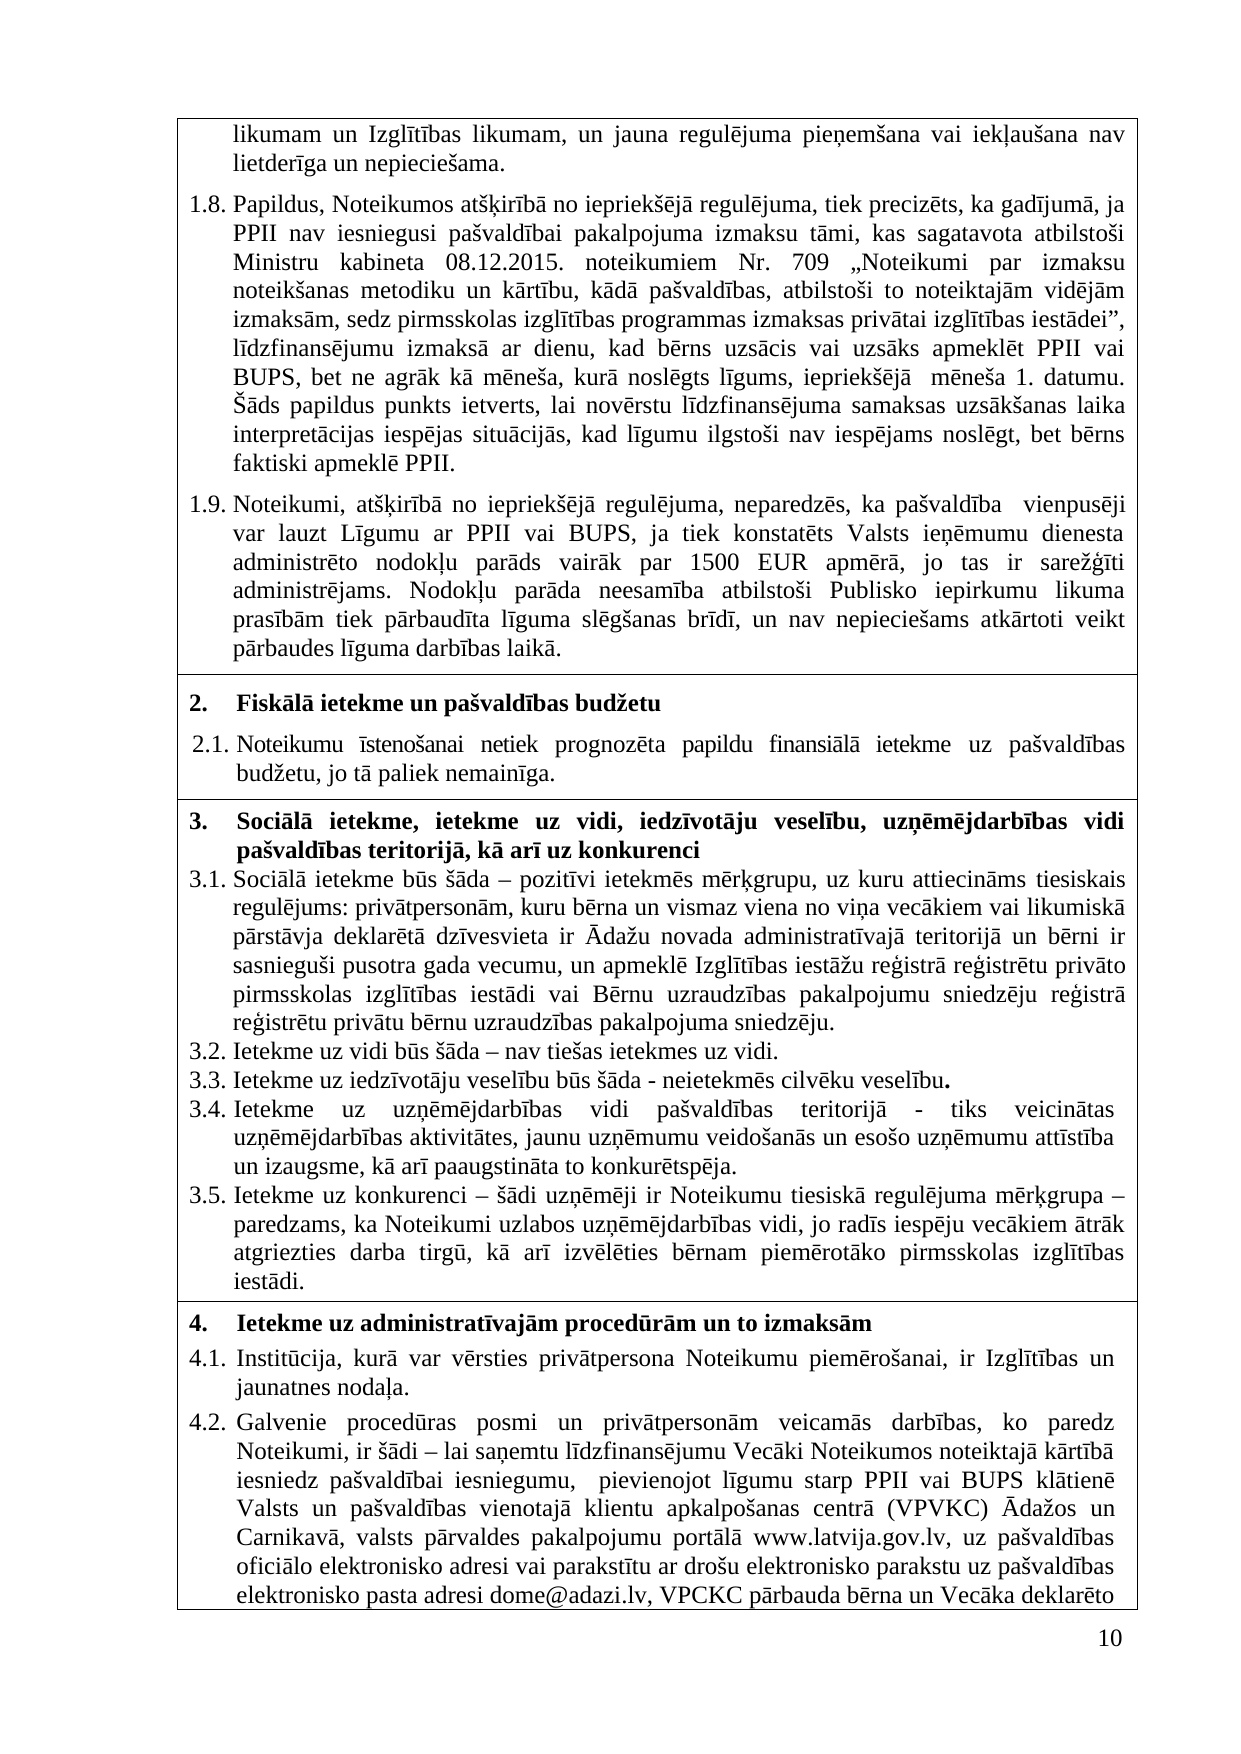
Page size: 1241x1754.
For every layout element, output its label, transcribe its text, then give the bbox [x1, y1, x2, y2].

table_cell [178, 1302, 1137, 1608]
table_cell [178, 119, 1137, 674]
table_cell Fiskālā ietekme un pašvaldības budžetu Noteikumu īstenošanai netiek prognozēta papildu finansiālā ietekme uz pašvaldības budžetu, jo tā paliek nemainīga. [178, 675, 1137, 799]
table_cell Sociālā ietekme, ietekme uz vidi, iedzīvotāju veselību, uzņēmējdarbības vidi pašvaldības teritorijā, kā arī uz konkurenci Sociālā ietekme būs šāda – pozitīvi ietekmēs mērķgrupu, uz kuru attiecināms tiesiskais regulējums: privātpersonām, kuru bērna un vismaz viena no viņa vecākiem vai likumiskā pārstāvja deklarētā dzīvesvieta ir Ādažu novada administratīvajā teritorijā un bērni ir sasnieguši pusotra gada vecumu, un apmeklē Izglītības iestāžu reģistrā reģistrētu privāto pirmsskolas izglītības iestādi vai Bērnu uzraudzības pakalpojumu sniedzēju reģistrā reģistrētu privātu bērnu uzraudzības pakalpojuma sniedzēju. Ietekme uz vidi būs šāda – nav tiešas ietekmes uz vidi. Ietekme uz iedzīvotāju veselību būs šāda - neietekmēs cilvēku veselību. Ietekme uz uzņēmējdarbības vidi pašvaldības teritorijā - tiks veicinātas uzņēmējdarbības aktivitātes, jaunu uzņēmumu veidošanās un esošo uzņēmumu attīstība un izaugsme, kā arī paaugstināta to konkurētspēja. Ietekme uz konkurenci – šādi uzņēmēji ir Noteikumu tiesiskā regulējuma mērķgrupa – paredzams, ka Noteikumi uzlabos uzņēmējdarbības vidi, jo radīs iespēju vecākiem ātrāk atgriezties darba tirgū, kā arī izvēlēties bērnam piemērotāko pirmsskolas izglītības iestādi. [178, 800, 1137, 1301]
